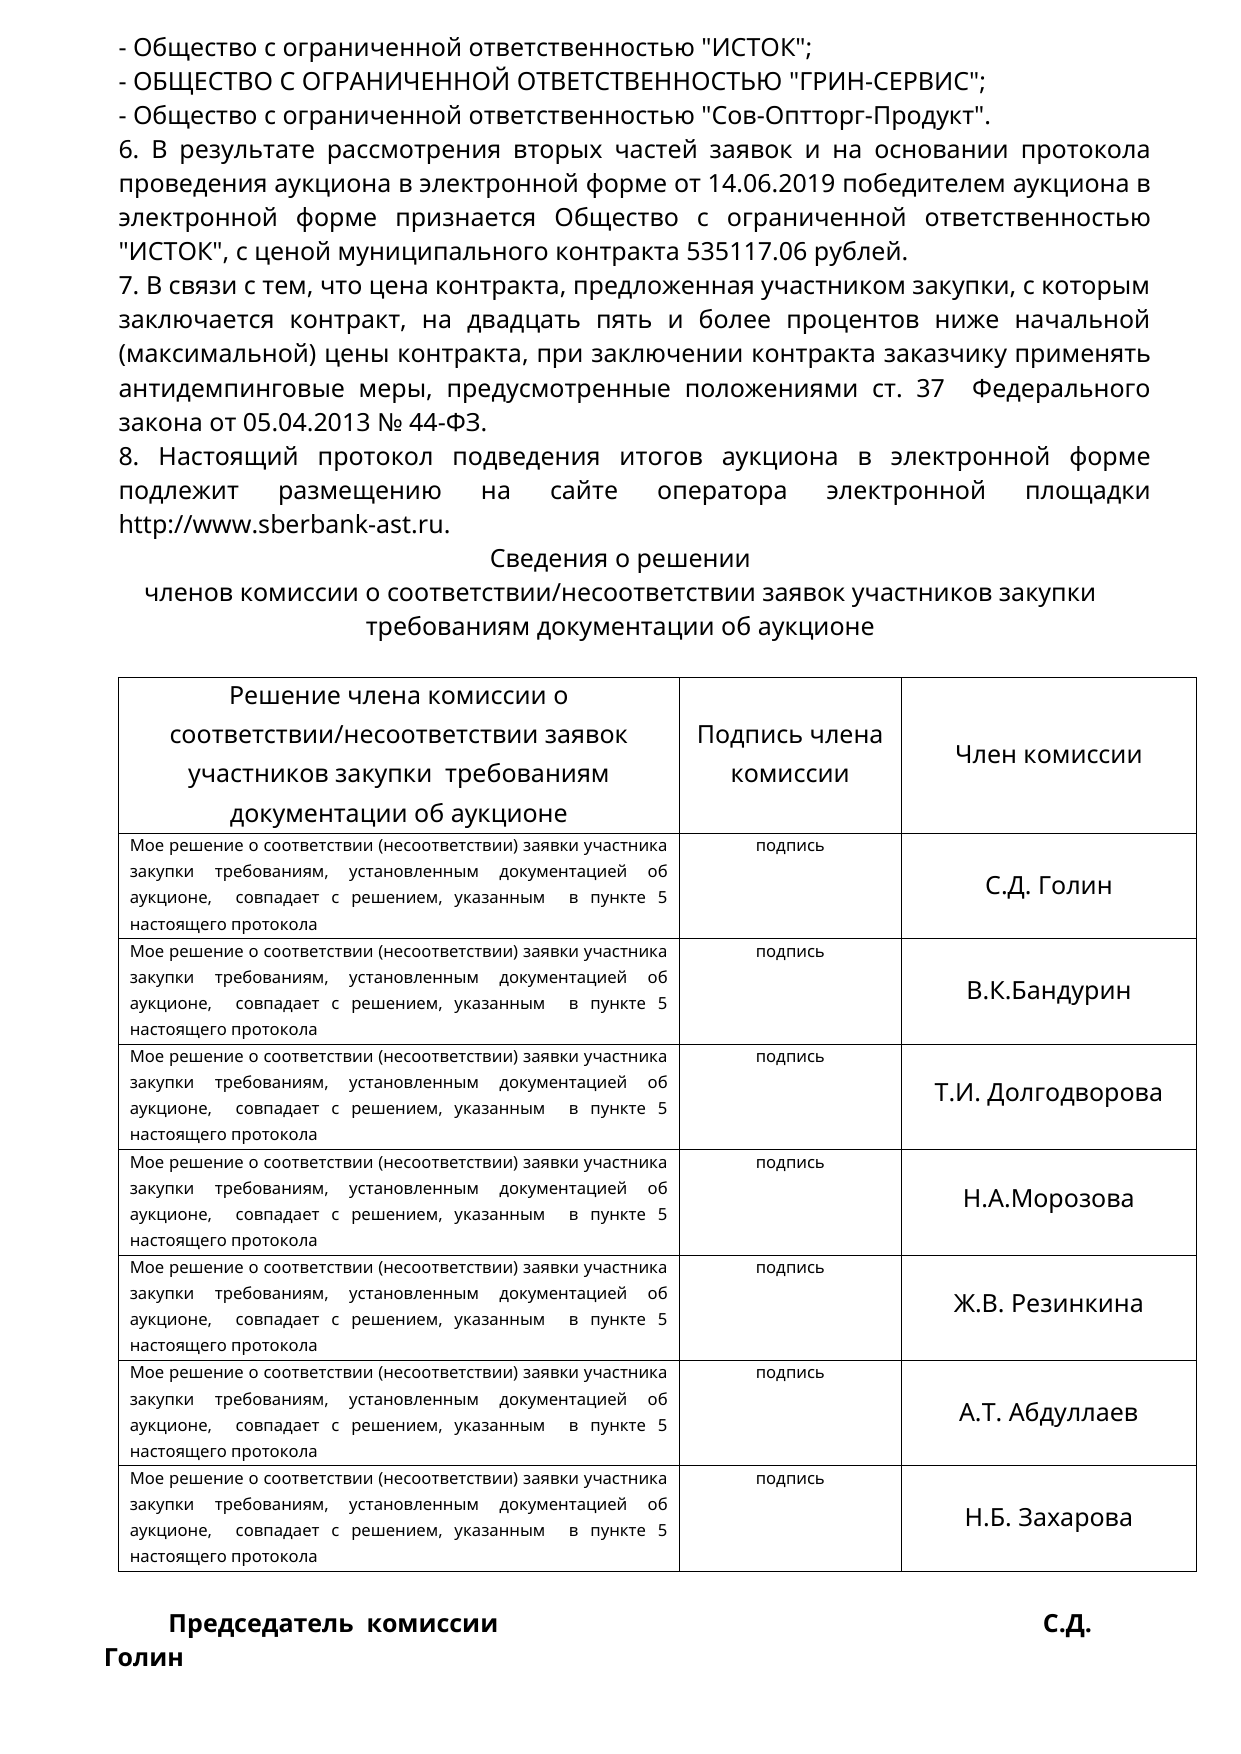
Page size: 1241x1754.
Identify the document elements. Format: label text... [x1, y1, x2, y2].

table_cell Т.И. Долгодворова [902, 1045, 1196, 1149]
table_cell подпись [680, 939, 901, 1044]
text 8. Настоящий протокол подведения итогов аукциона в электронной форме подлежит размещению на сайте оператора электронной площадки http://www.sberbank-ast.ru. [118, 438, 1152, 541]
text - Общество с ограниченной ответственностью "ИСТОК"; [118, 29, 1152, 64]
table_cell Мое решение о соответствии (несоответствии) заявки участника закупки требованиям, установленным документацией об аукционе, совпадает с решением, указанным в пункте 5 настоящего протокола [119, 939, 679, 1044]
table_cell Н.Б. Захарова [902, 1466, 1196, 1571]
table_cell подпись [680, 1361, 901, 1465]
text 6. В результате рассмотрения вторых частей заявок и на основании протокола проведения аукциона в электронной форме от 14.06.2019 победителем аукциона в электронной форме признается Общество с ограниченной ответственностью "ИСТОК", с ценой муниципального контракта 535117.06 рублей. [118, 132, 1152, 268]
text - Общество с ограниченной ответственностью "Сов-Оптторг-Продукт". [118, 98, 1152, 132]
table_header Член комиссии [902, 678, 1196, 833]
text требованиям документации об аукционе [89, 609, 1152, 643]
text Председатель комиссии С.Д. Голин [103, 1606, 1152, 1674]
table_cell Мое решение о соответствии (несоответствии) заявки участника закупки требованиям, установленным документацией об аукционе, совпадает с решением, указанным в пункте 5 настоящего протокола [119, 1466, 679, 1571]
table_cell Ж.В. Резинкина [902, 1256, 1196, 1360]
table_cell С.Д. Голин [902, 834, 1196, 938]
table_cell подпись [680, 1150, 901, 1254]
table_header Подпись члена комиссии [680, 678, 901, 833]
table_cell подпись [680, 1466, 901, 1571]
table_cell В.К.Бандурин [902, 939, 1196, 1044]
text - ОБЩЕСТВО С ОГРАНИЧЕННОЙ ОТВЕТСТВЕННОСТЬЮ "ГРИН-СЕРВИС"; [118, 64, 1152, 98]
table_cell Мое решение о соответствии (несоответствии) заявки участника закупки требованиям, установленным документацией об аукционе, совпадает с решением, указанным в пункте 5 настоящего протокола [119, 1150, 679, 1254]
text Сведения о решении [89, 541, 1152, 574]
table_cell Мое решение о соответствии (несоответствии) заявки участника закупки требованиям, установленным документацией об аукционе, совпадает с решением, указанным в пункте 5 настоящего протокола [119, 1045, 679, 1149]
table_cell подпись [680, 1045, 901, 1149]
table_header Решение члена комиссии о соответствии/несоответствии заявок участников закупки требованиям документации об аукционе [119, 678, 679, 833]
table_cell Мое решение о соответствии (несоответствии) заявки участника закупки требованиям, установленным документацией об аукционе, совпадает с решением, указанным в пункте 5 настоящего протокола [119, 834, 679, 938]
table_cell А.Т. Абдуллаев [902, 1361, 1196, 1465]
text членов комиссии о соответствии/несоответствии заявок участников закупки [89, 574, 1152, 609]
table_cell Мое решение о соответствии (несоответствии) заявки участника закупки требованиям, установленным документацией об аукционе, совпадает с решением, указанным в пункте 5 настоящего протокола [119, 1361, 679, 1465]
table_cell Мое решение о соответствии (несоответствии) заявки участника закупки требованиям, установленным документацией об аукционе, совпадает с решением, указанным в пункте 5 настоящего протокола [119, 1256, 679, 1360]
table_cell подпись [680, 1256, 901, 1360]
table_cell подпись [680, 834, 901, 938]
table_cell Н.А.Морозова [902, 1150, 1196, 1254]
text 7. В связи с тем, что цена контракта, предложенная участником закупки, с которым заключается контракт, на двадцать пять и более процентов ниже начальной (максимальной) цены контракта, при заключении контракта заказчику применять антидемпинговые меры, предусмотренные положениями ст. 37 Федерального закона от 05.04.2013 № 44-ФЗ. [118, 268, 1152, 438]
